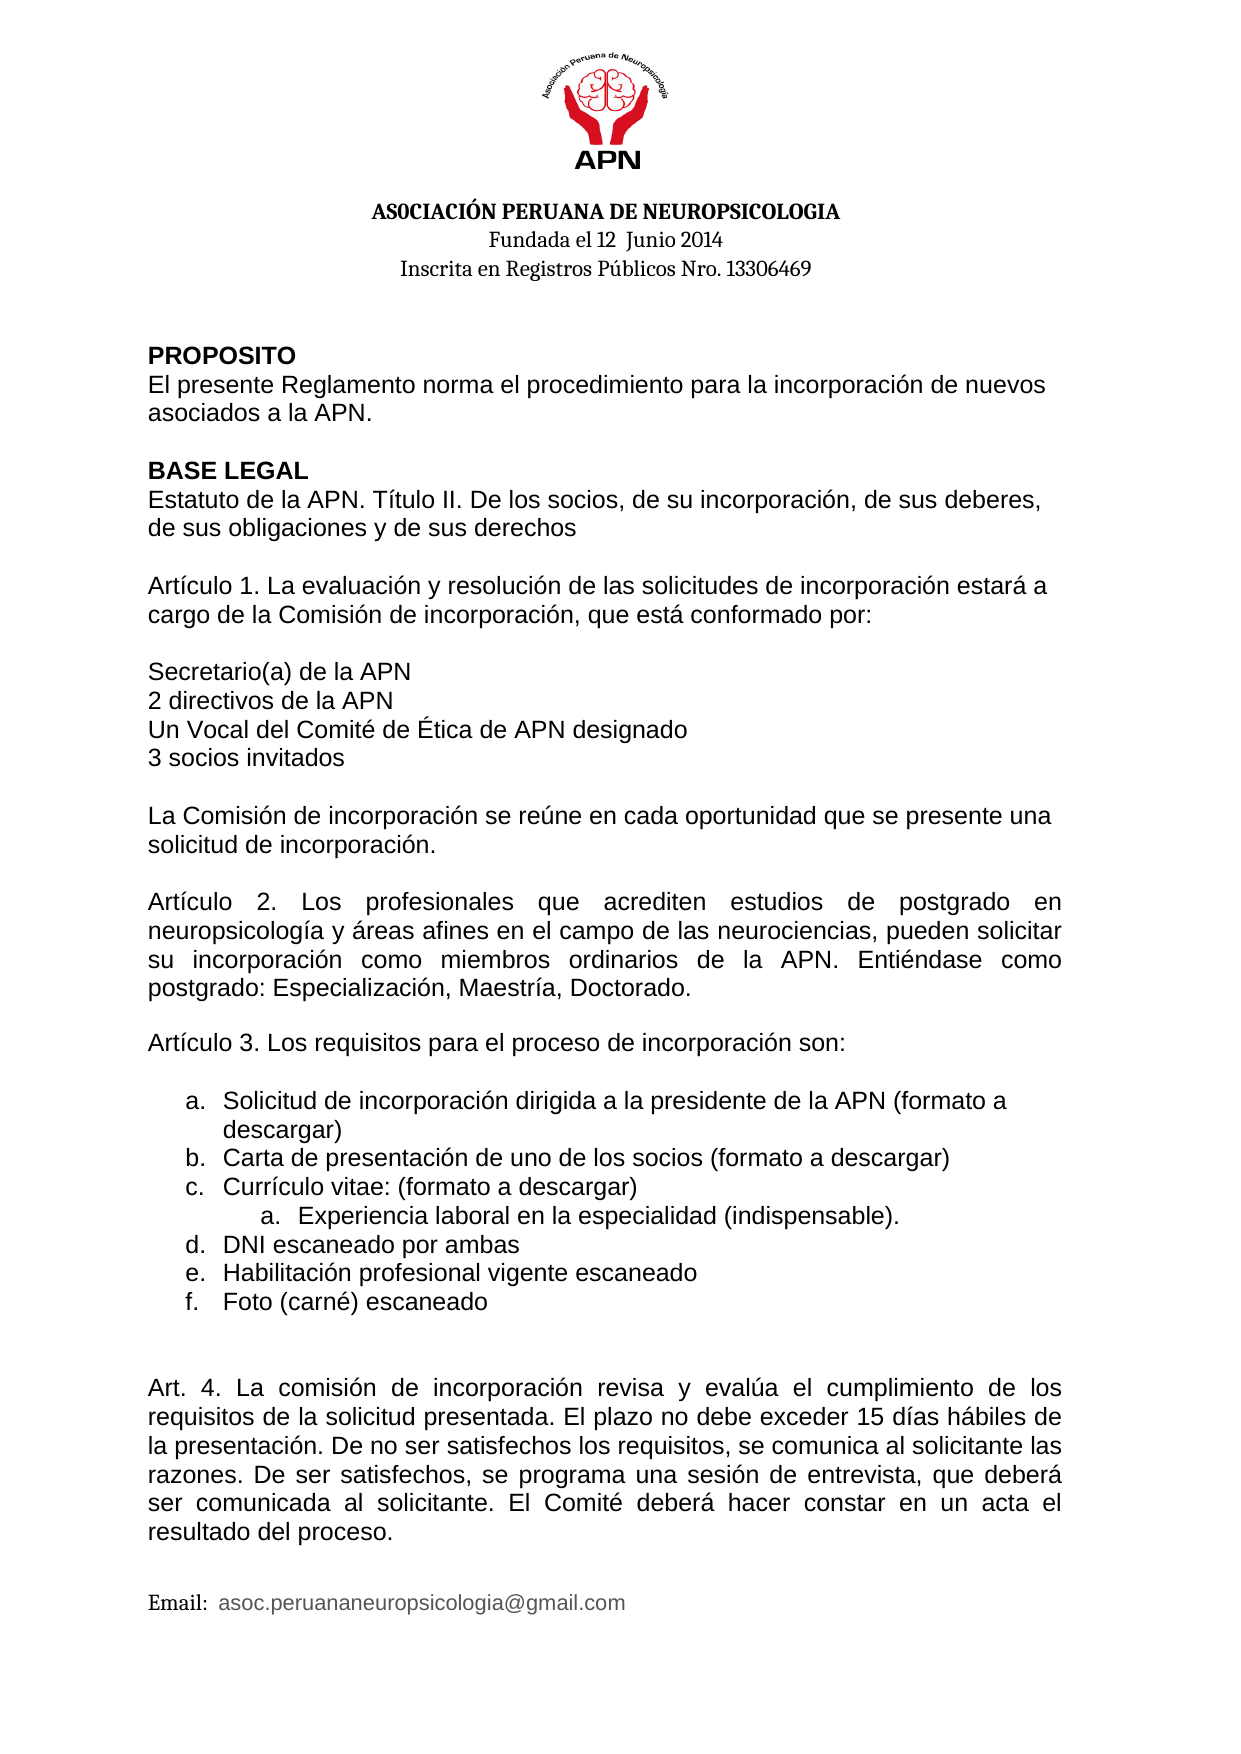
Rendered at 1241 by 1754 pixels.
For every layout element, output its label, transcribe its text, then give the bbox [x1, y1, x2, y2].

list Carta de presentación de uno de los socios (formato a descargar) [185, 1143, 1064, 1172]
list Experiencia laboral en la especialidad (indispensable). [260, 1201, 1064, 1230]
text Artículo 1. La evaluación y resolución de las solicitudes de incorporación estará a cargo de la Comisión de incorporación, que está conformado por: [148, 571, 1064, 628]
list Foto (carné) escaneado [185, 1287, 1064, 1316]
text 3 socios invitados [148, 743, 1064, 772]
text Secretario(a) de la APN [148, 657, 1064, 686]
text La Comisión de incorporación se reúne en cada oportunidad que se presente una solicitud de incorporación. [148, 801, 1064, 858]
text Estatuto de la APN. Título II. De los socios, de su incorporación, de sus deberes, de sus obligaciones y de sus derechos [148, 484, 1064, 542]
text 2 directivos de la APN [148, 686, 1064, 714]
text Artículo 3. Los requisitos para el proceso de incorporación son: [148, 1028, 1064, 1057]
text BASE LEGAL [148, 456, 1064, 484]
list DNI escaneado por ambas [185, 1230, 1064, 1258]
text Un Vocal del Comité de Ética de APN designado [148, 714, 1064, 743]
picture [526, 44, 686, 180]
text El presente Reglamento norma el procedimiento para la incorporación de nuevos asociados a la APN. [148, 369, 1064, 427]
text Artículo 2. Los profesionales que acrediten estudios de postgrado en neuropsicología y áreas afines en el campo de las neurociencias, pueden solicitar su incorporación como miembros ordinarios de la APN. Entiéndase como postgrado: Especialización, Maestría, Doctorado. [148, 887, 1064, 1002]
list Currículo vitae: (formato a descargar) [185, 1172, 1064, 1201]
list Solicitud de incorporación dirigida a la presidente de la APN (formato a descargar) [185, 1086, 1064, 1143]
list Habilitación profesional vigente escaneado [185, 1258, 1064, 1287]
text PROPOSITO [148, 341, 1064, 369]
text Art. 4. La comisión de incorporación revisa y evalúa el cumplimiento de los requisitos de la solicitud presentada. El plazo no debe exceder 15 días hábiles de la presentación. De no ser satisfechos los requisitos, se comunica al solicitante las razones. De ser satisfechos, se programa una sesión de entrevista, que deberá ser comunicada al solicitante. El Comité deberá hacer constar en un acta el resultado del proceso. [148, 1373, 1064, 1546]
